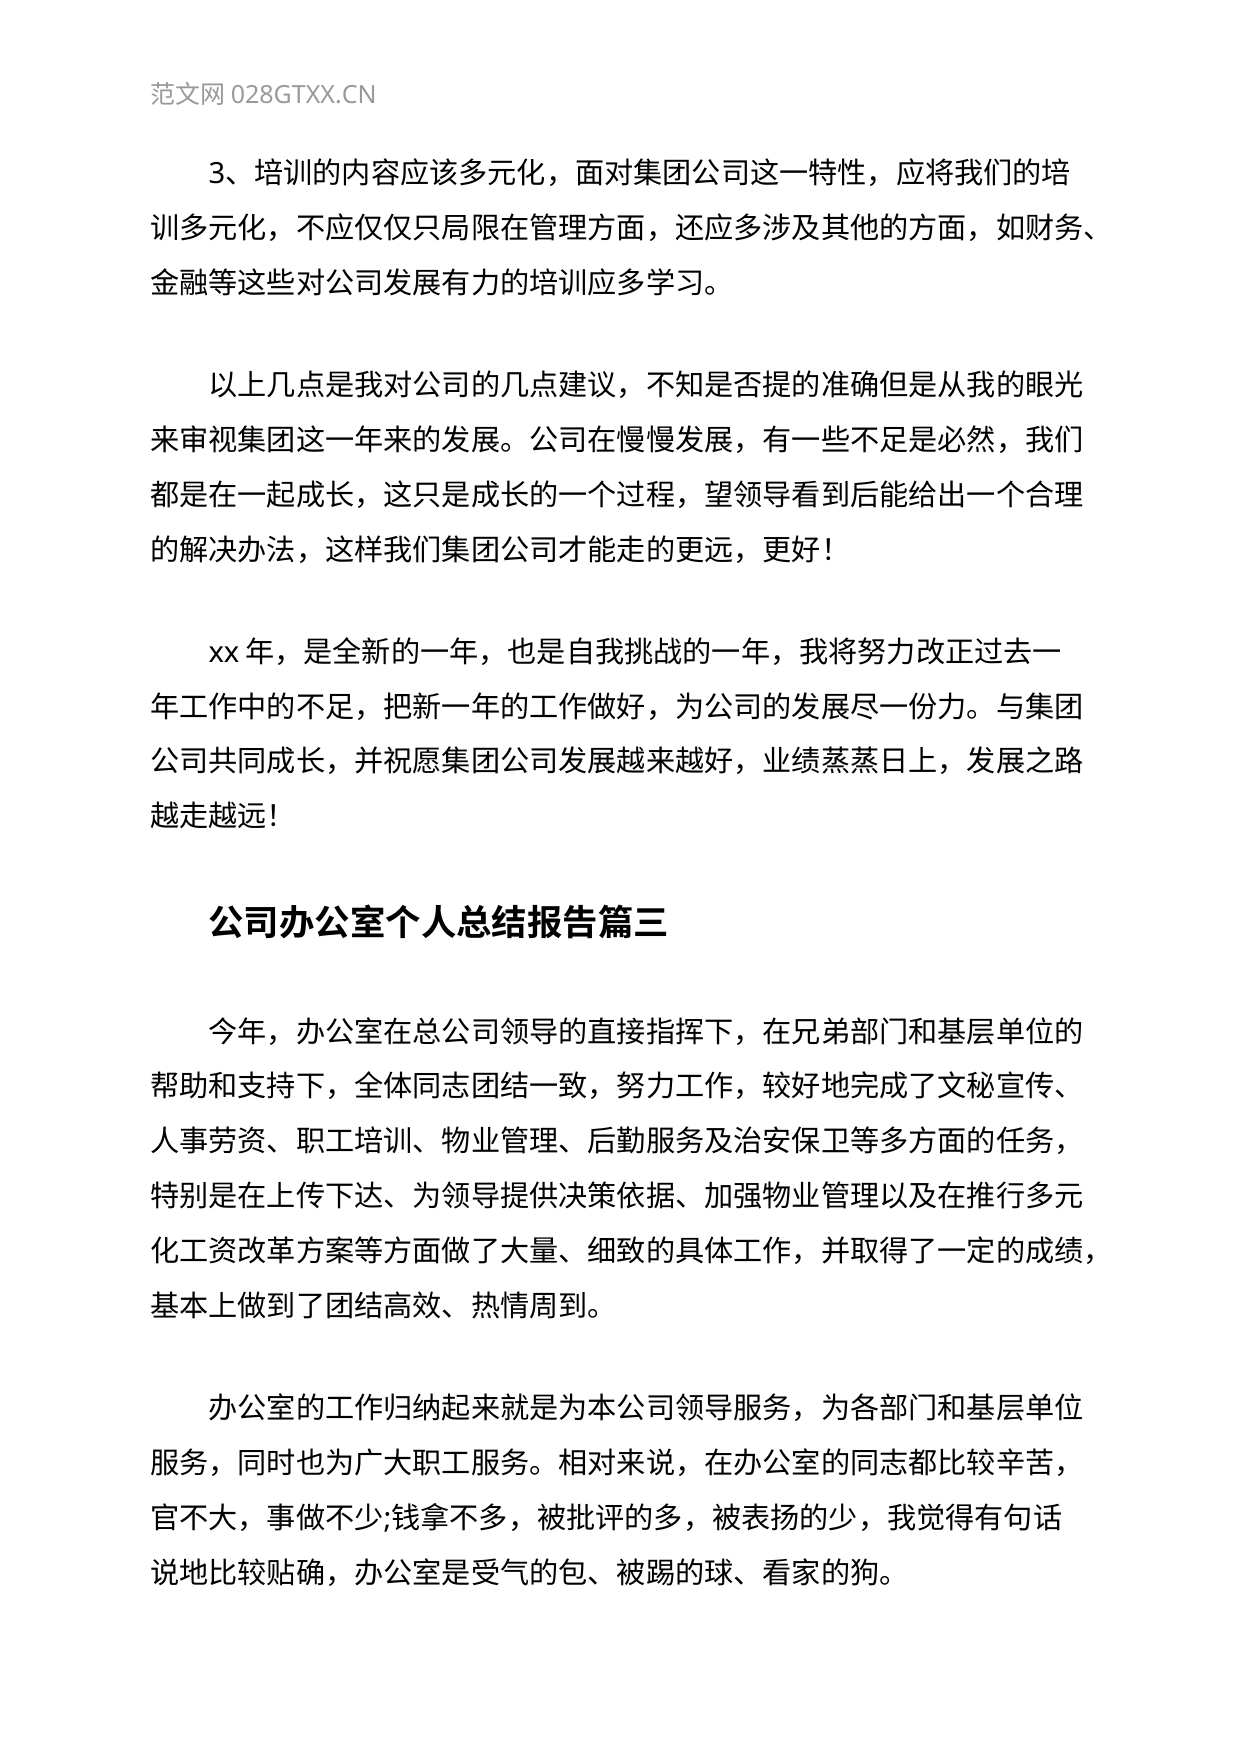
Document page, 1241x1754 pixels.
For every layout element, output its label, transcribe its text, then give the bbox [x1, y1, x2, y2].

text xx年，是全新的一年，也是自我挑战的一年，我将努力改正过去一年工作中的不足，把新一年的工作做好，为公司的发展尽一份力。与集团公司共同成长，并祝愿集团公司发展越来越好，业绩蒸蒸日上，发展之路越走越远！ [150, 628, 1090, 835]
text 今年，办公室在总公司领导的直接指挥下，在兄弟部门和基层单位的帮助和支持下，全体同志团结一致，努力工作，较好地完成了文秘宣传、人事劳资、职工培训、物业管理、后勤服务及治安保卫等多方面的任务，特别是在上传下达、为领导提供决策依据、加强物业管理以及在推行多元化工资改革方案等方面做了大量、细致的具体工作，并取得了一定的成绩，基本上做到了团结高效、热情周到。 [150, 1008, 1090, 1325]
text 办公室的工作归纳起来就是为本公司领导服务，为各部门和基层单位服务，同时也为广大职工服务。相对来说，在办公室的同志都比较辛苦，官不大，事做不少;钱拿不多，被批评的多，被表扬的少，我觉得有句话说地比较贴确，办公室是受气的包、被踢的球、看家的狗。 [150, 1384, 1090, 1591]
text 3、培训的内容应该多元化，面对集团公司这一特性，应将我们的培训多元化，不应仅仅只局限在管理方面，还应多涉及其他的方面，如财务、金融等这些对公司发展有力的培训应多学习。 [150, 150, 1090, 302]
text 以上几点是我对公司的几点建议，不知是否提的准确但是从我的眼光来审视集团这一年来的发展。公司在慢慢发展，有一些不足是必然，我们都是在一起成长，这只是成长的一个过程，望领导看到后能给出一个合理的解决办法，这样我们集团公司才能走的更远，更好！ [150, 362, 1090, 569]
text 公司办公室个人总结报告篇三 [150, 895, 1090, 946]
